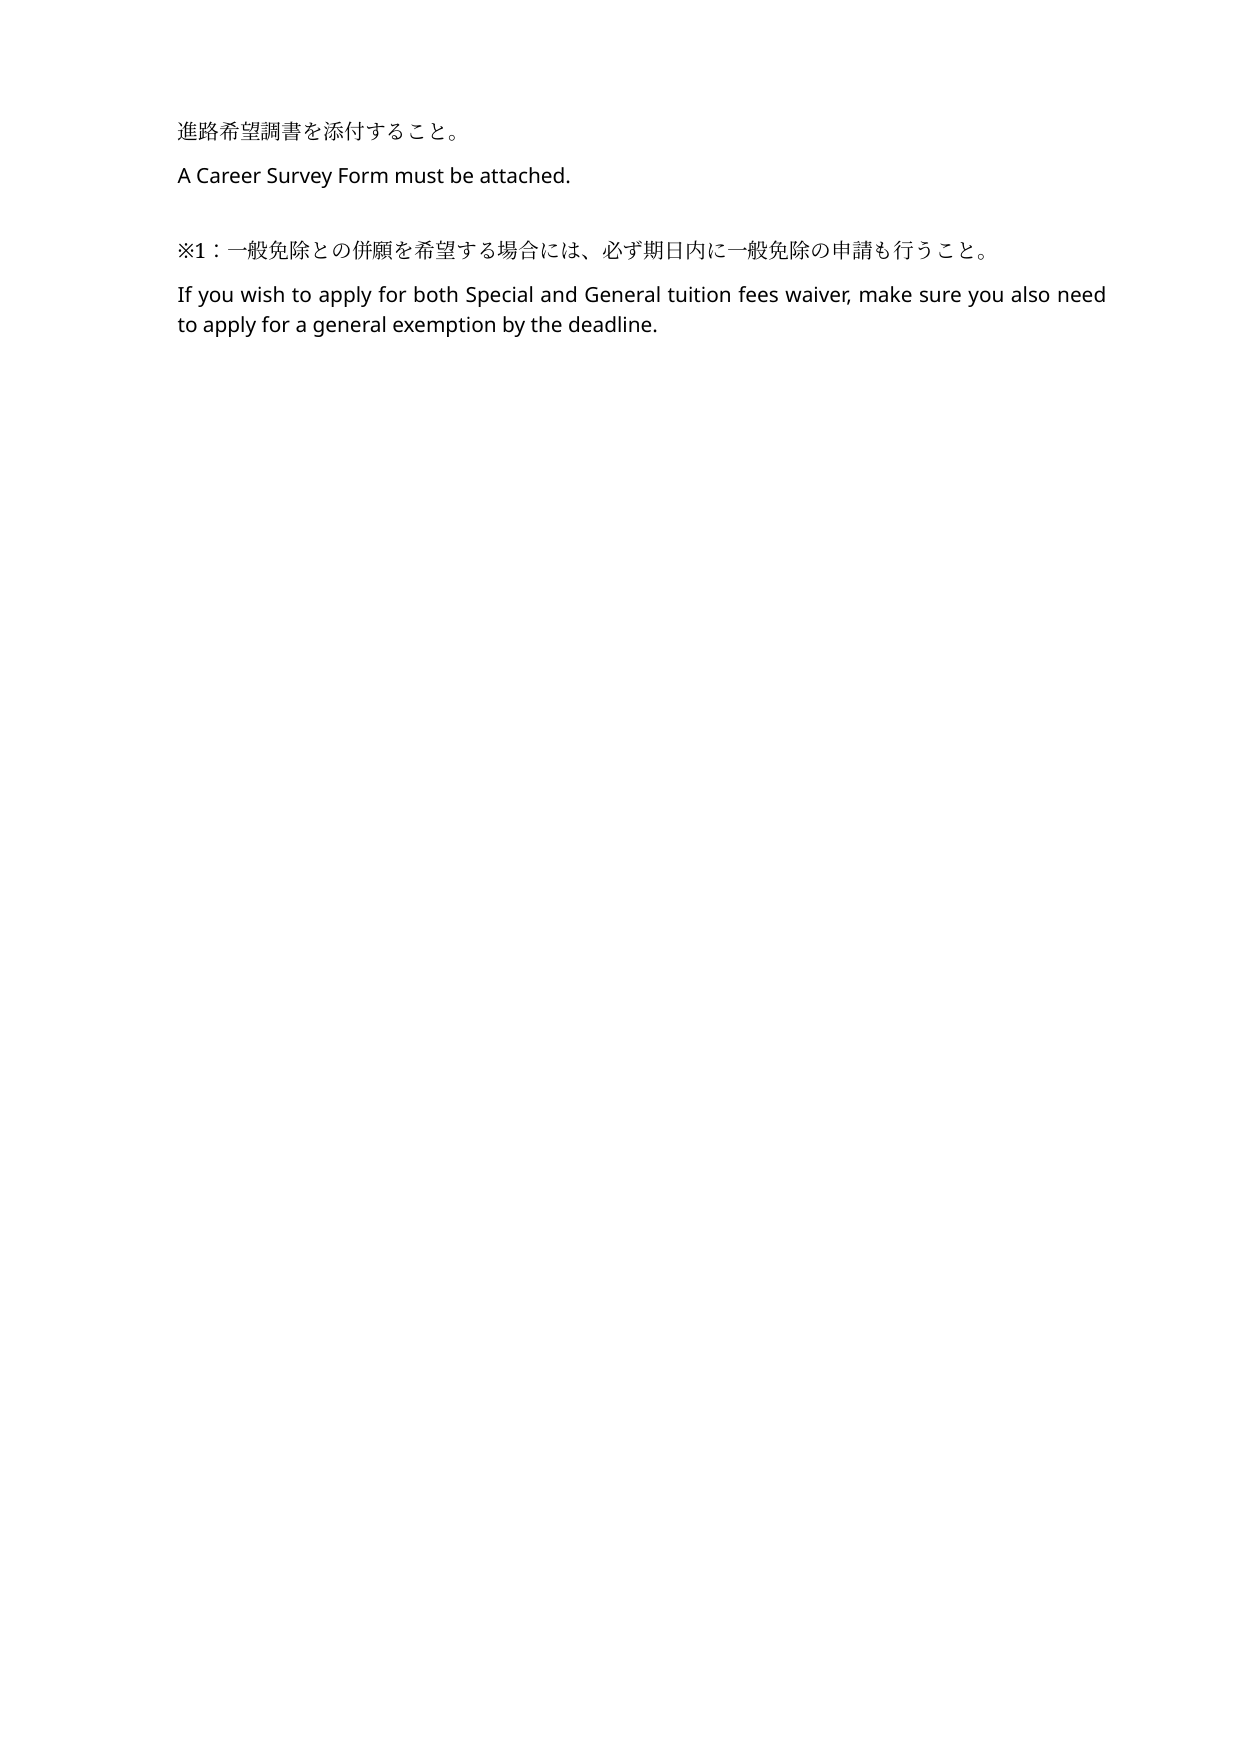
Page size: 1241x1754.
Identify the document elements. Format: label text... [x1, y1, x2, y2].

text ※1：一般免除との併願を希望する場合には、必ず期日内に一般免除の申請も行うこと。 [177, 220, 1107, 280]
text If you wish to apply for both Special and General tuition fees waiver, make sure you also need to apply for a general exemption by the deadline. [177, 280, 1107, 339]
text 進路希望調書を添付すること。 [177, 101, 1107, 161]
text A Career Survey Form must be attached. [177, 161, 1107, 190]
